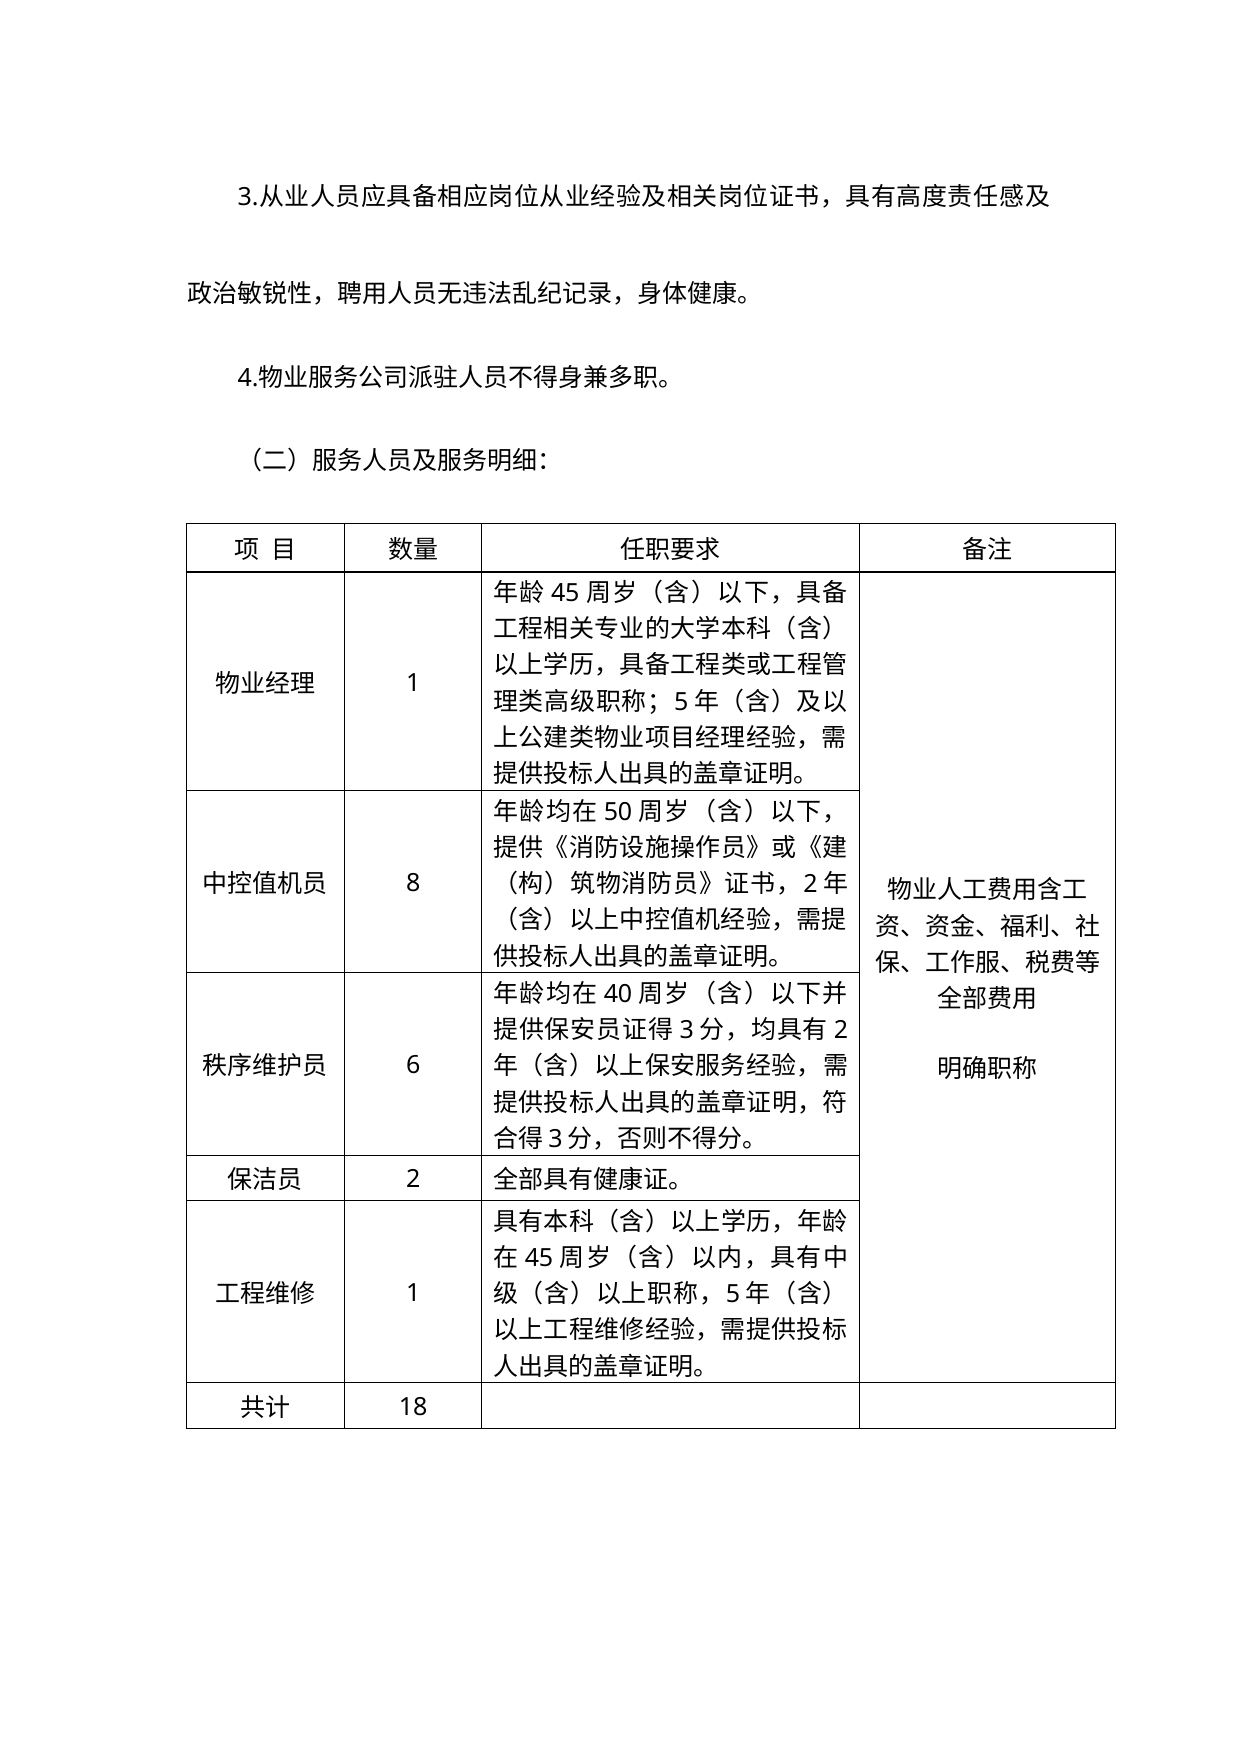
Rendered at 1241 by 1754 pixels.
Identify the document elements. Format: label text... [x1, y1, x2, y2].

table_cell 工程维修 [187, 1201, 344, 1382]
text （二）服务人员及服务明细： [187, 426, 1053, 491]
table_cell 年龄45周岁（含）以下，具备工程相关专业的大学本科（含）以上学历，具备工程类或工程管理类高级职称；5年（含）及以上公建类物业项目经理经验，需提供投标人出具的盖章证明。 [482, 573, 859, 790]
table_cell 保洁员 [187, 1156, 344, 1200]
text 3.从业人员应具备相应岗位从业经验及相关岗位证书，具有高度责任感及政治敏锐性，聘用人员无违法乱纪记录，身体健康。 [187, 162, 1053, 324]
table_cell 中控值机员 [187, 791, 344, 972]
table_cell 8 [345, 791, 481, 972]
table_header 项 目 [187, 524, 344, 571]
table_cell 全部具有健康证。 [482, 1156, 859, 1200]
table_cell 共计 [187, 1383, 344, 1428]
table_cell 物业人工费用含工资、资金、福利、社保、工作服、税费等全部费用 明确职称 [860, 573, 1115, 1382]
table_header 数量 [345, 524, 481, 571]
table_cell 1 [345, 573, 481, 790]
table_cell 秩序维护员 [187, 973, 344, 1154]
table_cell 2 [345, 1156, 481, 1200]
table_cell 年龄均在50周岁（含）以下，提供《消防设施操作员》或《建（构）筑物消防员》证书，2年（含）以上中控值机经验，需提供投标人出具的盖章证明。 [482, 791, 859, 972]
table_cell 物业经理 [187, 573, 344, 790]
table_cell 6 [345, 973, 481, 1154]
table_cell [860, 1383, 1115, 1428]
text 4.物业服务公司派驻人员不得身兼多职。 [187, 343, 1053, 408]
table_cell 1 [345, 1201, 481, 1382]
table_cell [482, 1383, 859, 1428]
table_header 备注 [860, 524, 1115, 571]
table_cell 年龄均在40周岁（含）以下并提供保安员证得3分，均具有2年（含）以上保安服务经验，需提供投标人出具的盖章证明，符合得3分，否则不得分。 [482, 973, 859, 1154]
table_cell 18 [345, 1383, 481, 1428]
table_header 任职要求 [482, 524, 859, 571]
table_cell 具有本科（含）以上学历，年龄在45周岁（含）以内，具有中级（含）以上职称，5年（含）以上工程维修经验，需提供投标人出具的盖章证明。 [482, 1201, 859, 1382]
